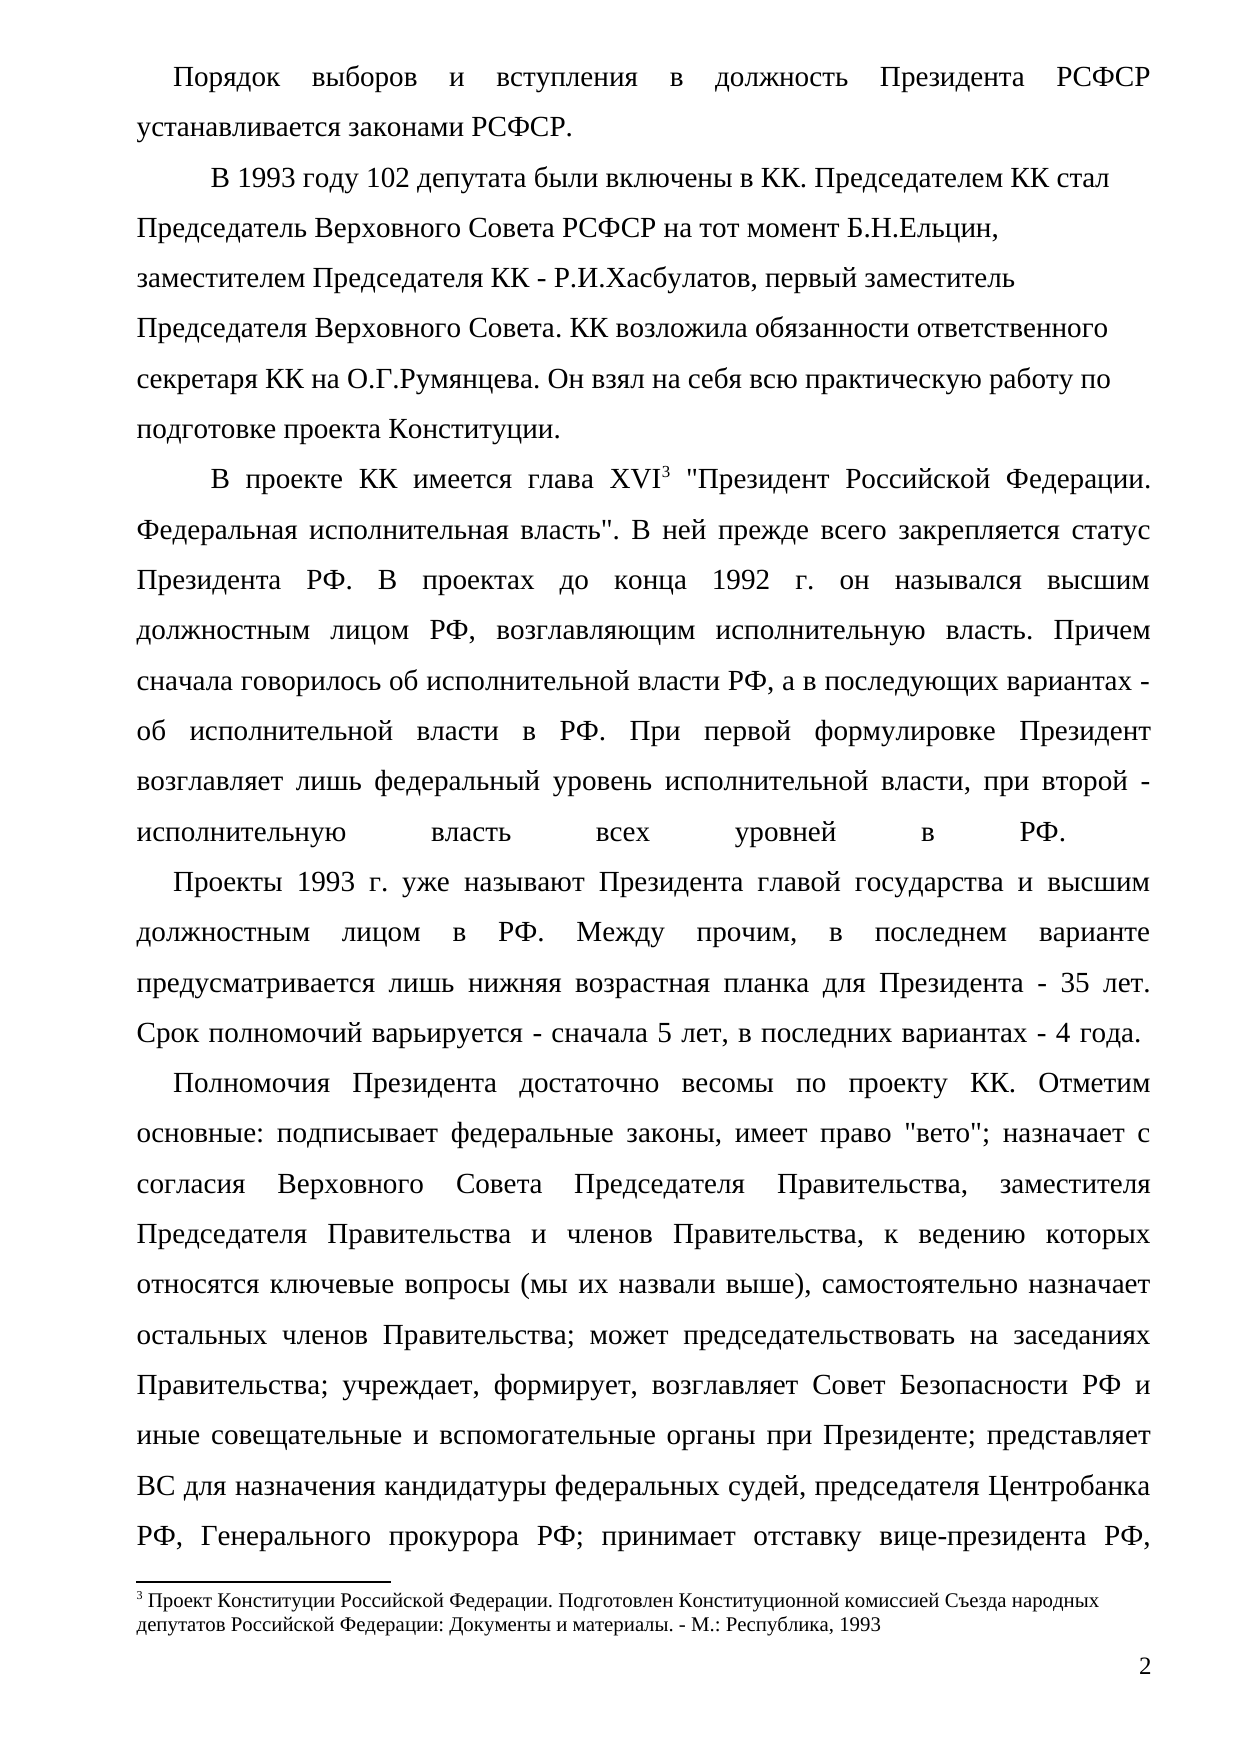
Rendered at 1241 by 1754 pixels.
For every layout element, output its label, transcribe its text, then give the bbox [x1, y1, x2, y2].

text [136, 462, 1152, 1552]
text В 1993 году 102 депутата были включены в КК. Председателем КК стал Председатель Верховного Совета РСФСР на тот момент Б.Н.Ельцин, заместителем Председателя КК - Р.И.Хасбулатов, первый заместитель Председателя Верховного Совета. КК возложила обязанности ответственного секретаря КК на О.Г.Румянцева. Он взял на себя всю практическую работу по подготовке проекта Конституции. [136, 160, 1152, 445]
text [136, 59, 1152, 143]
